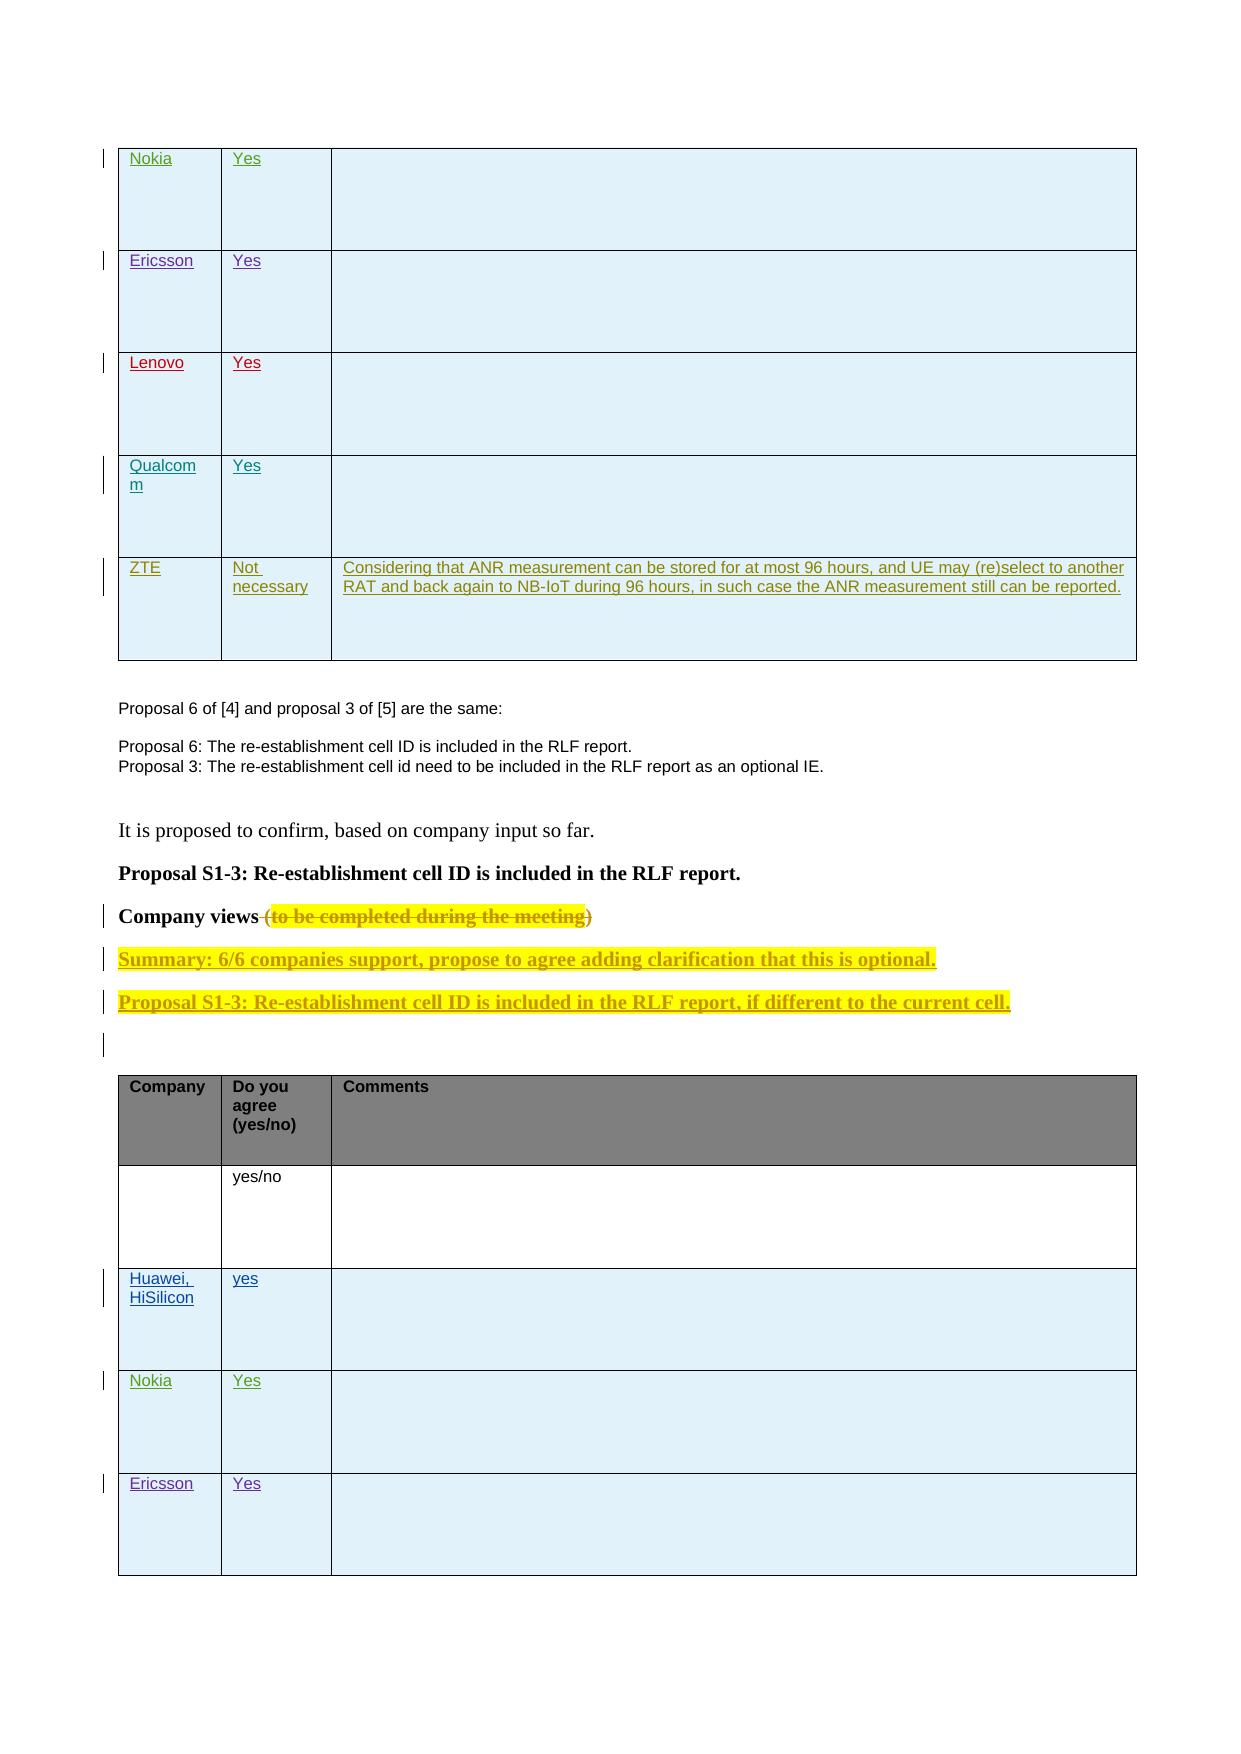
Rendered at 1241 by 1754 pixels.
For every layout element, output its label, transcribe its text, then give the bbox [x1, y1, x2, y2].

table_header Do you agree (yes/no) [222, 1076, 331, 1165]
table_cell [332, 1166, 1136, 1268]
text Company views [585, 904, 1122, 928]
text Company views [118, 904, 271, 928]
text Proposal 6: The re-establishment cell ID is included in the RLF report. [118, 737, 1122, 756]
text Proposal 6 of [4] and proposal 3 of [5] are the same: [118, 699, 1122, 718]
table_cell yes/no [222, 1166, 331, 1268]
text Proposal S1-3: Re-establishment cell ID is included in the RLF report. [118, 861, 1122, 885]
table_header Comments [332, 1076, 1136, 1165]
text Proposal 3: The re-establishment cell id need to be included in the RLF report as an optional IE. [118, 756, 1122, 776]
text It is proposed to confirm, based on company input so far. [118, 818, 1122, 842]
table_cell [119, 1166, 221, 1268]
table_header Company [119, 1076, 221, 1165]
